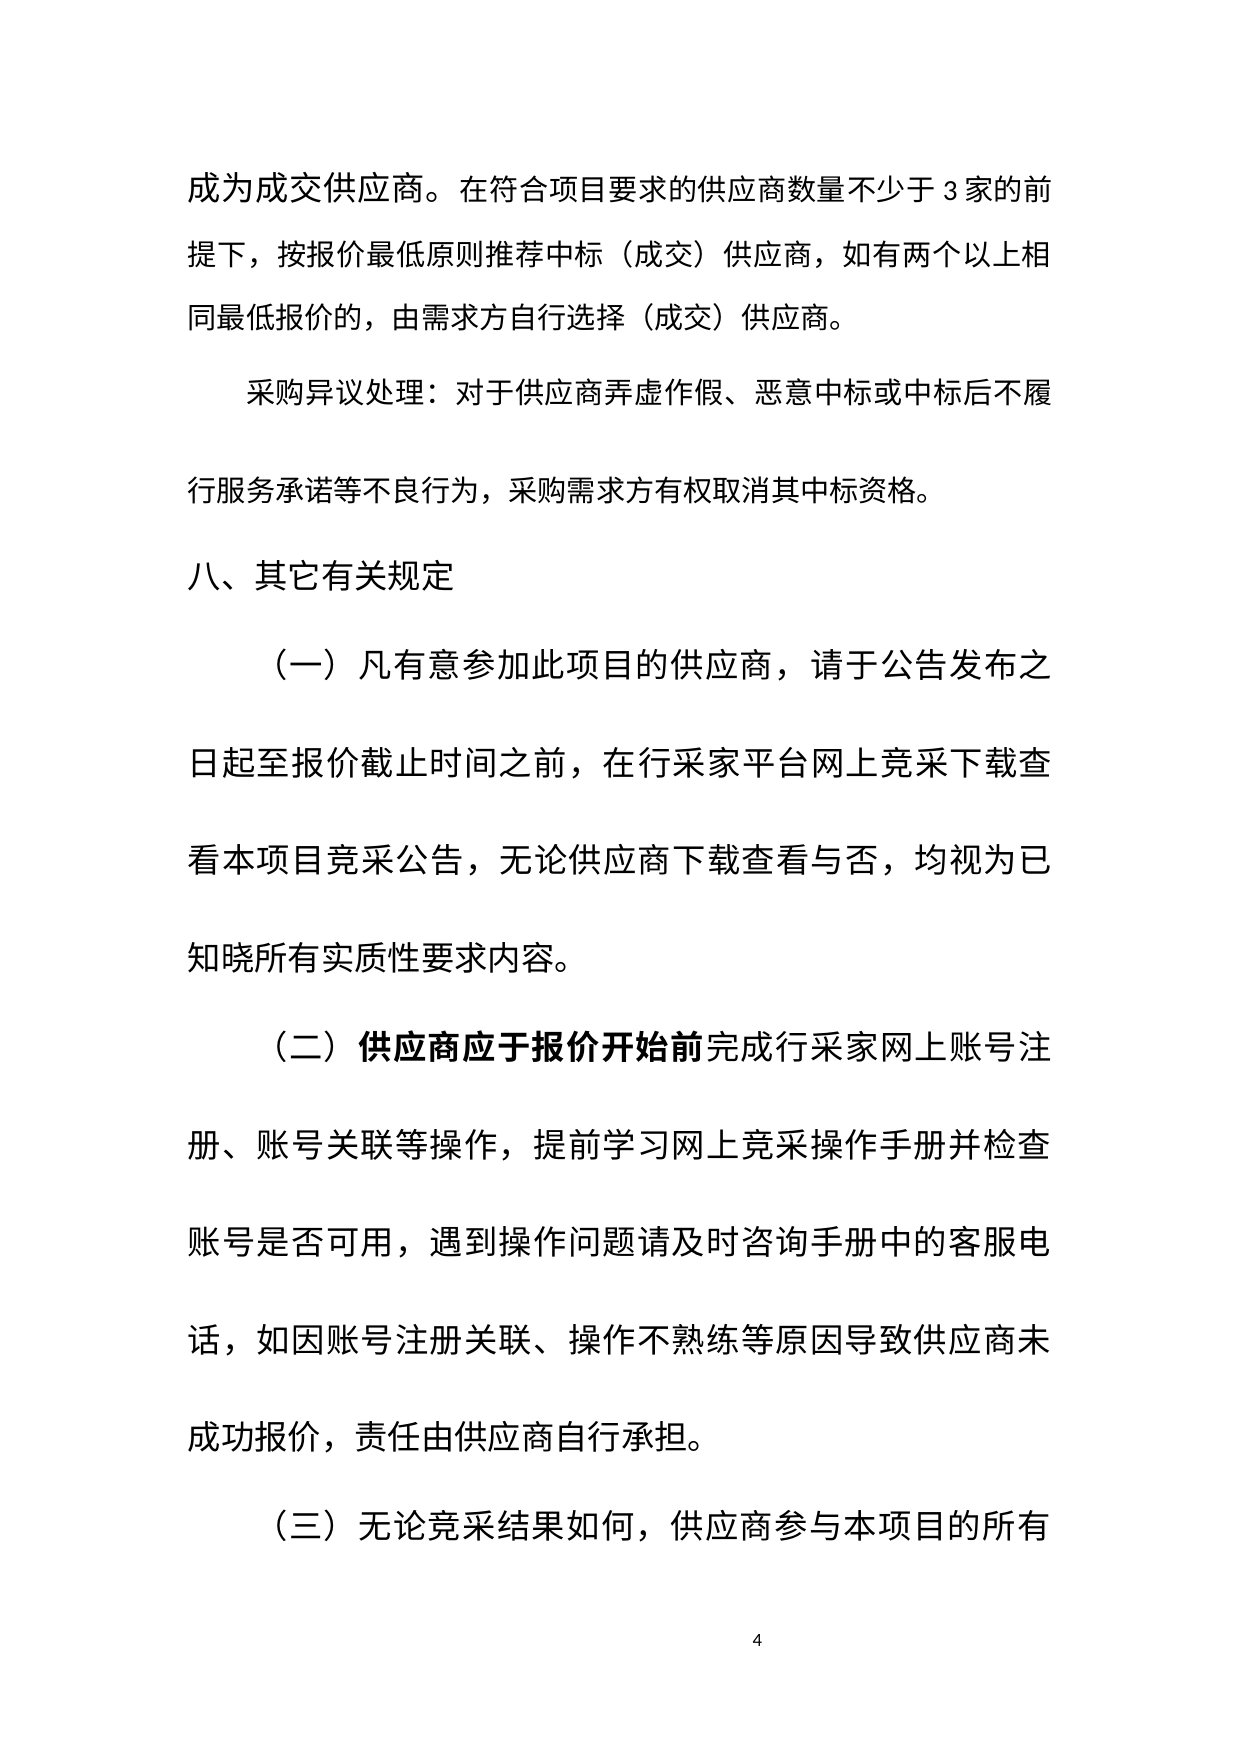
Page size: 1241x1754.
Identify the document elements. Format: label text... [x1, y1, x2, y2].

text （一）凡有意参加此项目的供应商，请于公告发布之日起至报价截止时间之前，在行采家平台网上竞采下载查看本项目竞采公告，无论供应商下载查看与否，均视为已知晓所有实质性要求内容。 [187, 631, 1053, 988]
subtitle 八、其它有关规定 [187, 542, 1053, 607]
subtitle 采购异议处理：对于供应商弄虚作假、恶意中标或中标后不履行服务承诺等不良行为，采购需求方有权取消其中标资格。 [187, 358, 1053, 521]
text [187, 162, 1053, 337]
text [187, 1492, 1053, 1557]
text （二）供应商应于报价开始前完成行采家网上账号注册、账号关联等操作，提前学习网上竞采操作手册并检查账号是否可用，遇到操作问题请及时咨询手册中的客服电话，如因账号注册关联、操作不熟练等原因导致供应商未成功报价，责任由供应商自行承担。 [187, 1012, 1053, 1467]
